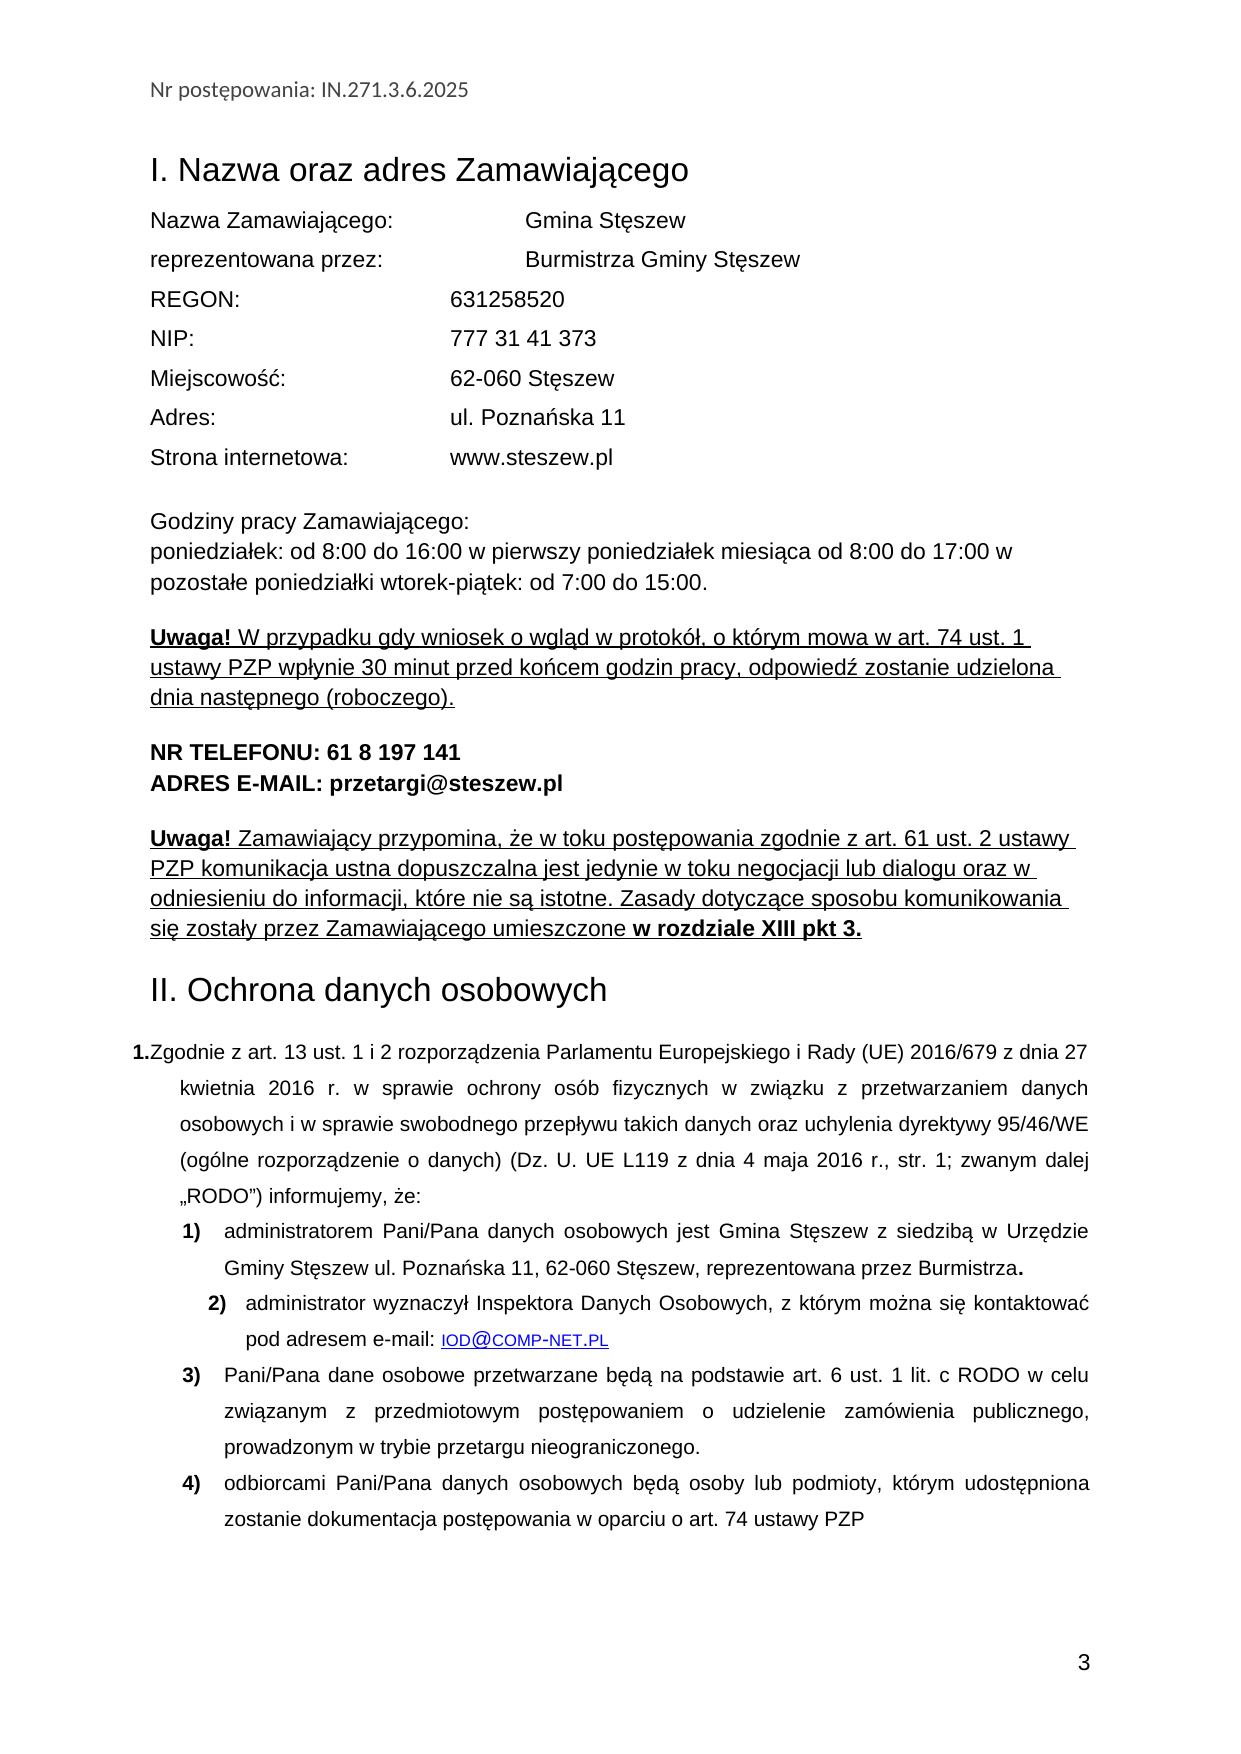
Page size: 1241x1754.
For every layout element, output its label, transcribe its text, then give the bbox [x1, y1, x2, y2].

text Strona internetowa: www.steszew.pl [150, 443, 1090, 470]
text Adres: ul. Poznańska 11 [150, 404, 1090, 430]
list administrator wyznaczył Inspektora Danych Osobowych, z którym można się kontaktować pod adresem e-mail: iod@comp-net.pl [208, 1291, 1090, 1351]
list administratorem Pani/Pana danych osobowych jest Gmina Stęszew z siedzibą w Urzędzie Gminy Stęszew ul. Poznańska 11, 62-060 Stęszew, reprezentowana przez Burmistrza. [182, 1219, 1090, 1279]
text NIP: 777 31 41 373 [150, 325, 1090, 351]
text Uwaga! W przypadku gdy wniosek o wgląd w protokół, o którym mowa w art. 74 ust. 1 ustawy PZP wpłynie 30 minut przed końcem godzin pracy, odpowiedź zostanie udzielona dnia następnego (roboczego). [150, 624, 1090, 710]
subtitle II. Ochrona danych osobowych [150, 971, 1090, 1009]
text NR TELEFONU: 61 8 197 141 ADRES E-MAIL: przetargi@steszew.pl [150, 739, 1090, 796]
text Uwaga! Zamawiający przypomina, że w toku postępowania zgodnie z art. 61 ust. 2 ustawy PZP komunikacja ustna dopuszczalna jest jedynie w toku negocjacji lub dialogu oraz w odniesieniu do informacji, które nie są istotne. Zasady dotyczące sposobu komunikowania się zostały przez Zamawiającego umieszczone w rozdziale XIII pkt 3. [150, 825, 1090, 942]
text Godziny pracy Zamawiającego: poniedziałek: od 8:00 do 16:00 w pierwszy poniedziałek miesiąca od 8:00 do 17:00 w pozostałe poniedziałki wtorek-piątek: od 7:00 do 15:00. [150, 508, 1090, 595]
subtitle I. Nazwa oraz adres Zamawiającego [150, 150, 1090, 188]
list odbiorcami Pani/Pana danych osobowych będą osoby lub podmioty, którym udostępniona zostanie dokumentacja postępowania w oparciu o art. 74 ustawy PZP [182, 1471, 1090, 1531]
text REGON: 631258520 [150, 286, 1090, 312]
text Miejscowość: 62-060 Stęszew [150, 364, 1090, 391]
list Pani/Pana dane osobowe przetwarzane będą na podstawie art. 6 ust. 1 lit. c RODO w celu związanym z przedmiotowym postępowaniem o udzielenie zamówienia publicznego, prowadzonym w trybie przetargu nieograniczonego. [182, 1363, 1090, 1459]
text reprezentowana przez: Burmistrza Gminy Stęszew [150, 246, 1090, 272]
list Zgodnie z art. 13 ust. 1 i 2 rozporządzenia Parlamentu Europejskiego i Rady (UE) 2016/679 z dnia 27 kwietnia 2016 r. w sprawie ochrony osób fizycznych w związku z przetwarzaniem danych osobowych i w sprawie swobodnego przepływu takich danych oraz uchylenia dyrektywy 95/46/WE (ogólne rozporządzenie o danych) (Dz. U. UE L119 z dnia 4 maja 2016 r., str. 1; zwanym dalej „RODO”) informujemy, że: [132, 1040, 1090, 1207]
text Nazwa Zamawiającego: Gmina Stęszew [150, 207, 1090, 233]
